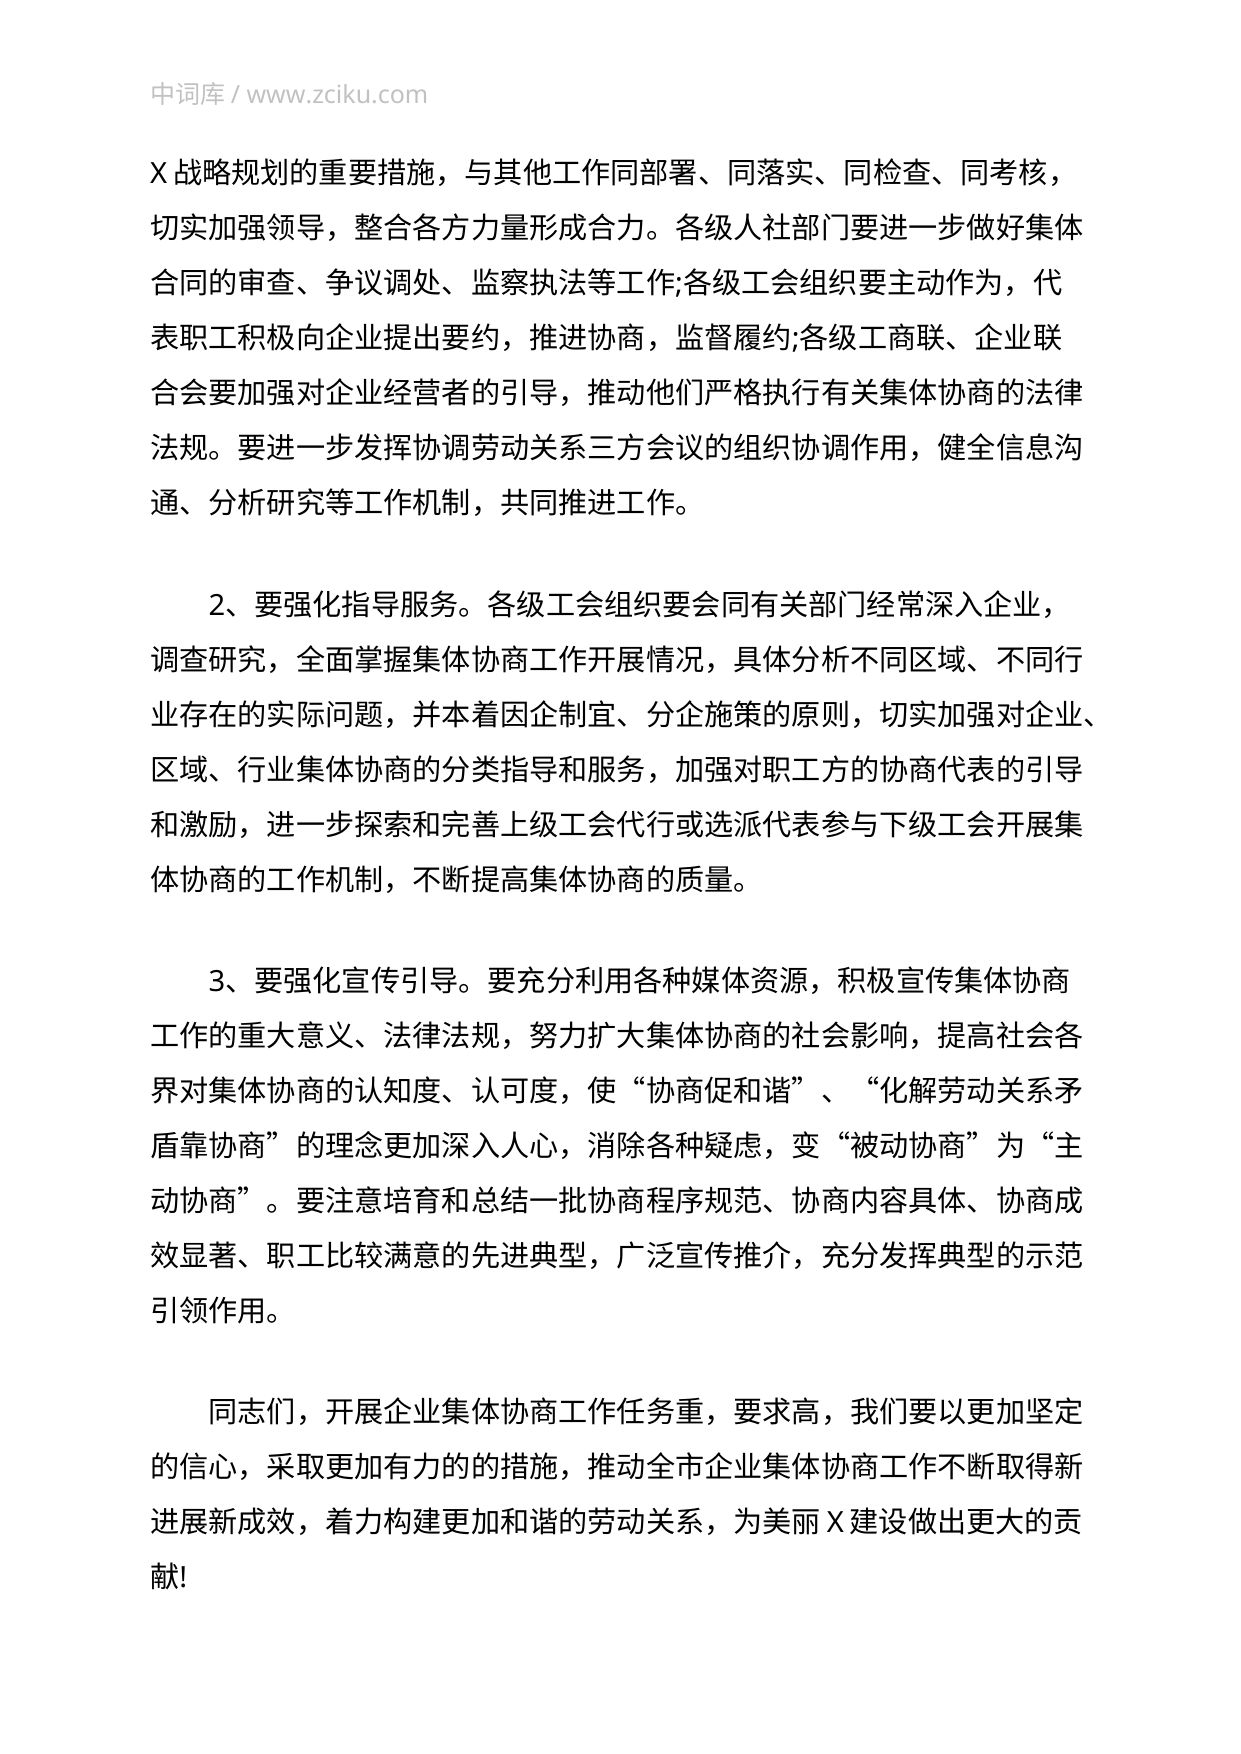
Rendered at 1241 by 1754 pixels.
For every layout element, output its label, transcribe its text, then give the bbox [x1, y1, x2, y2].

text 3、要强化宣传引导。要充分利用各种媒体资源，积极宣传集体协商工作的重大意义、法律法规，努力扩大集体协商的社会影响，提高社会各界对集体协商的认知度、认可度，使“协商促和谐”、“化解劳动关系矛盾靠协商”的理念更加深入人心，消除各种疑虑，变“被动协商”为“主动协商”。要注意培育和总结一批协商程序规范、协商内容具体、协商成效显著、职工比较满意的先进典型，广泛宣传推介，充分发挥典型的示范引领作用。 [150, 958, 1090, 1329]
text 2、要强化指导服务。各级工会组织要会同有关部门经常深入企业，调查研究，全面掌握集体协商工作开展情况，具体分析不同区域、不同行业存在的实际问题，并本着因企制宜、分企施策的原则，切实加强对企业、区域、行业集体协商的分类指导和服务，加强对职工方的协商代表的引导和激励，进一步探索和完善上级工会代行或选派代表参与下级工会开展集体协商的工作机制，不断提高集体协商的质量。 [150, 581, 1090, 898]
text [150, 150, 1090, 522]
text 同志们，开展企业集体协商工作任务重，要求高，我们要以更加坚定的信心，采取更加有力的的措施，推动全市企业集体协商工作不断取得新进展新成效，着力构建更加和谐的劳动关系，为美丽X建设做出更大的贡献! [150, 1389, 1090, 1596]
